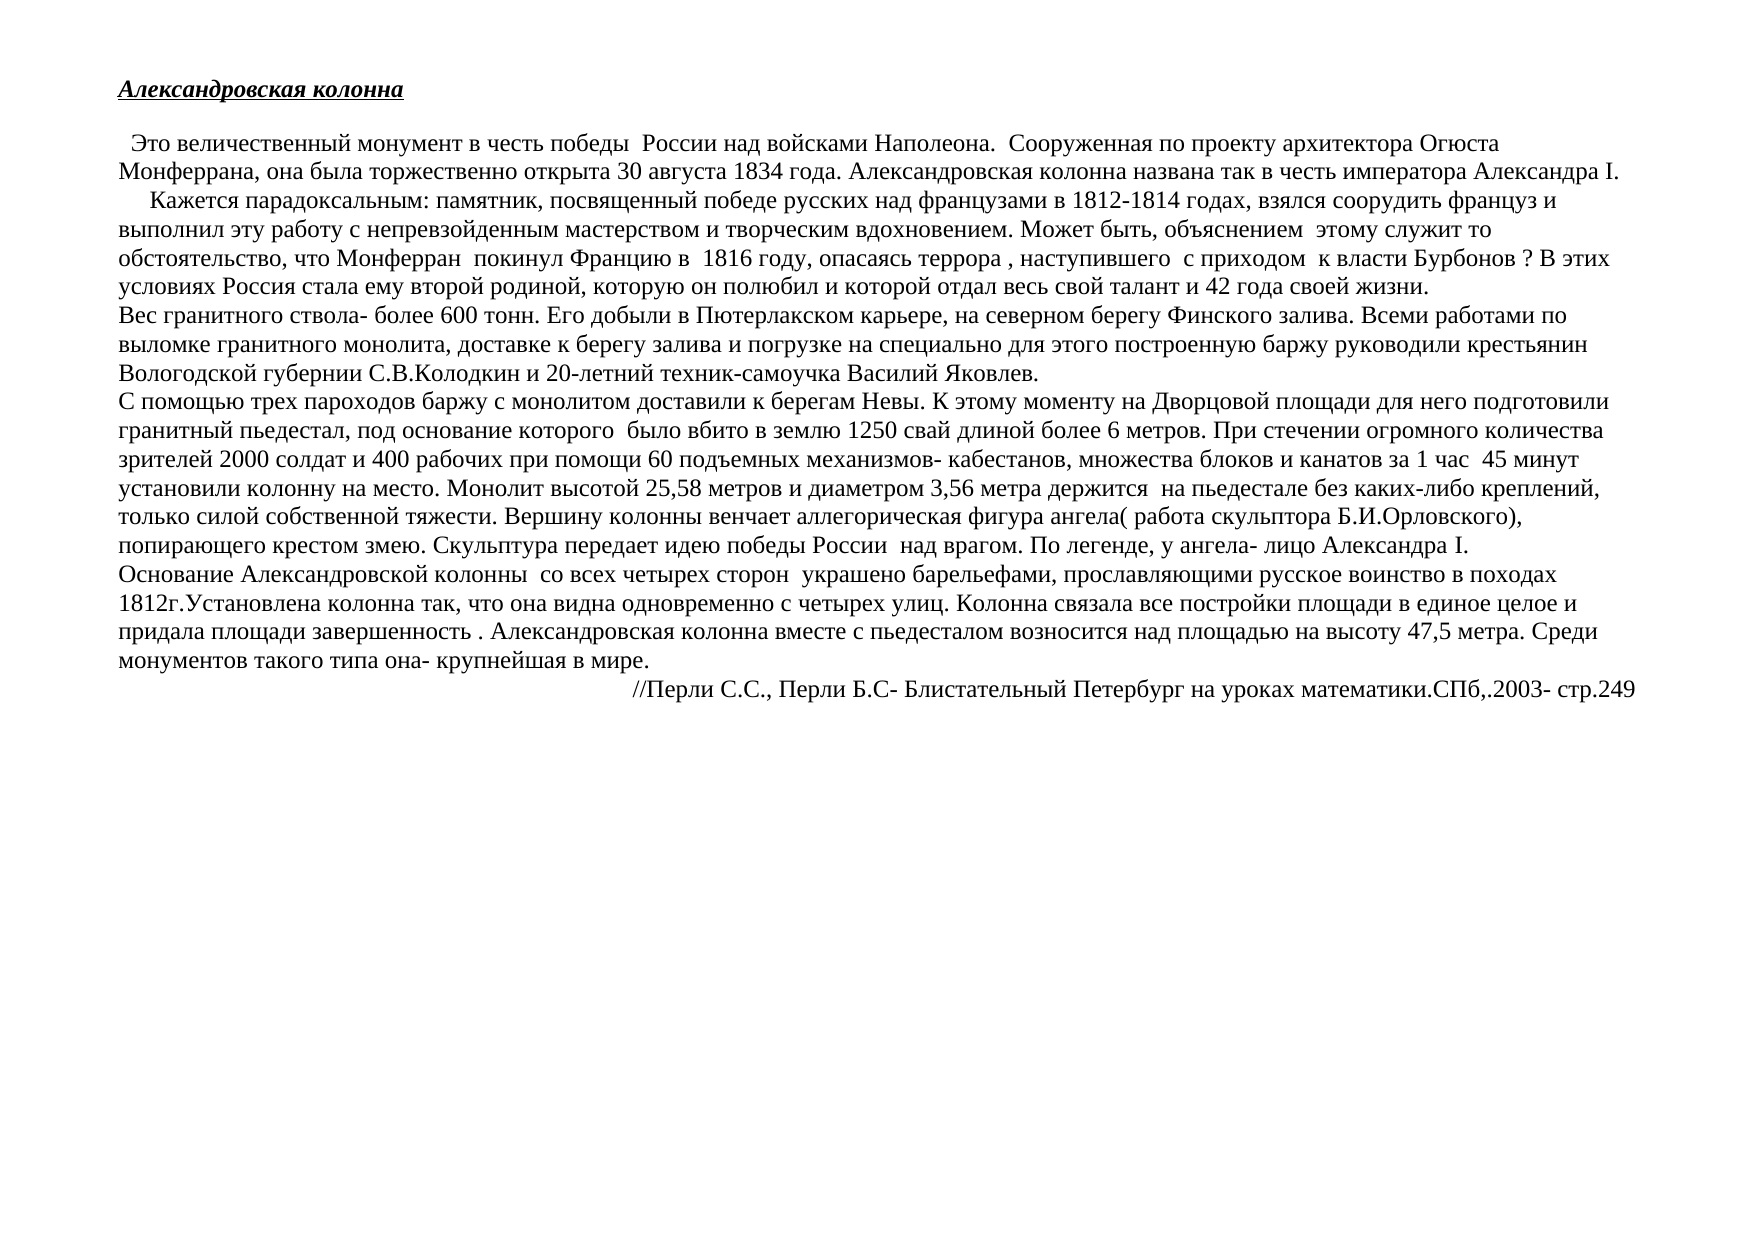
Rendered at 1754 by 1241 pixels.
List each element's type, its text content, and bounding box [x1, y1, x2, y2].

text С помощью трех пароходов баржу с монолитом доставили к берегам Невы. К этому моменту на Дворцовой площади для него подготовили гранитный пьедестал, под основание которого было вбито в землю 1250 свай длиной более 6 метров. При стечении огромного количества зрителей 2000 солдат и 400 рабочих при помощи 60 подъемных механизмов- кабестанов, множества блоков и канатов за 1 час 45 минут установили колонну на место. Монолит высотой 25,58 метров и диаметром 3,56 метра держится на пьедестале без каких-либо креплений, только силой собственной тяжести. Вершину колонны венчает аллегорическая фигура ангела( работа скульптора Б.И.Орловского), попирающего крестом змею. Скульптура передает идею победы России над врагом. По легенде, у ангела- лицо Александра I. [118, 386, 1636, 559]
text //Перли С.С., Перли Б.С- Блистательный Петербург на уроках математики.СПб,.2003- стр.249 [118, 674, 1636, 703]
text Это величественный монумент в честь победы России над войсками Наполеона. Сооруженная по проекту архитектора Огюста Монферрана, она была торжественно открыта 30 августа 1834 года. Александровская колонна названа так в честь императора Александра I. [118, 128, 1636, 185]
text Основание Александровской колонны со всех четырех сторон украшено барельефами, прославляющими русское воинство в походах 1812г.Установлена колонна так, что она видна одновременно с четырех улиц. Колонна связала все постройки площади в единое целое и придала площади завершенность . Александровская колонна вместе с пьедесталом возносится над площадью на высоту 47,5 метра. Среди монументов такого типа она- крупнейшая в мире. [118, 559, 1636, 674]
text Кажется парадоксальным: памятник, посвященный победе русских над французами в 1812-1814 годах, взялся соорудить француз и выполнил эту работу с непревзойденным мастерством и творческим вдохновением. Может быть, объяснением этому служит то обстоятельство, что Монферран покинул Францию в 1816 году, опасаясь террора , наступившего с приходом к власти Бурбонов ? В этих условиях Россия стала ему второй родиной, которую он полюбил и которой отдал весь свой талант и 42 года своей жизни. [118, 185, 1636, 300]
text Вес гранитного ствола- более 600 тонн. Его добыли в Пютерлакском карьере, на северном берегу Финского залива. Всеми работами по выломке гранитного монолита, доставке к берегу залива и погрузке на специально для этого построенную баржу руководили крестьянин Вологодской губернии С.В.Колодкин и 20-летний техник-самоучка Василий Яковлев. [118, 300, 1636, 386]
text Александровская колонна [118, 74, 1636, 103]
